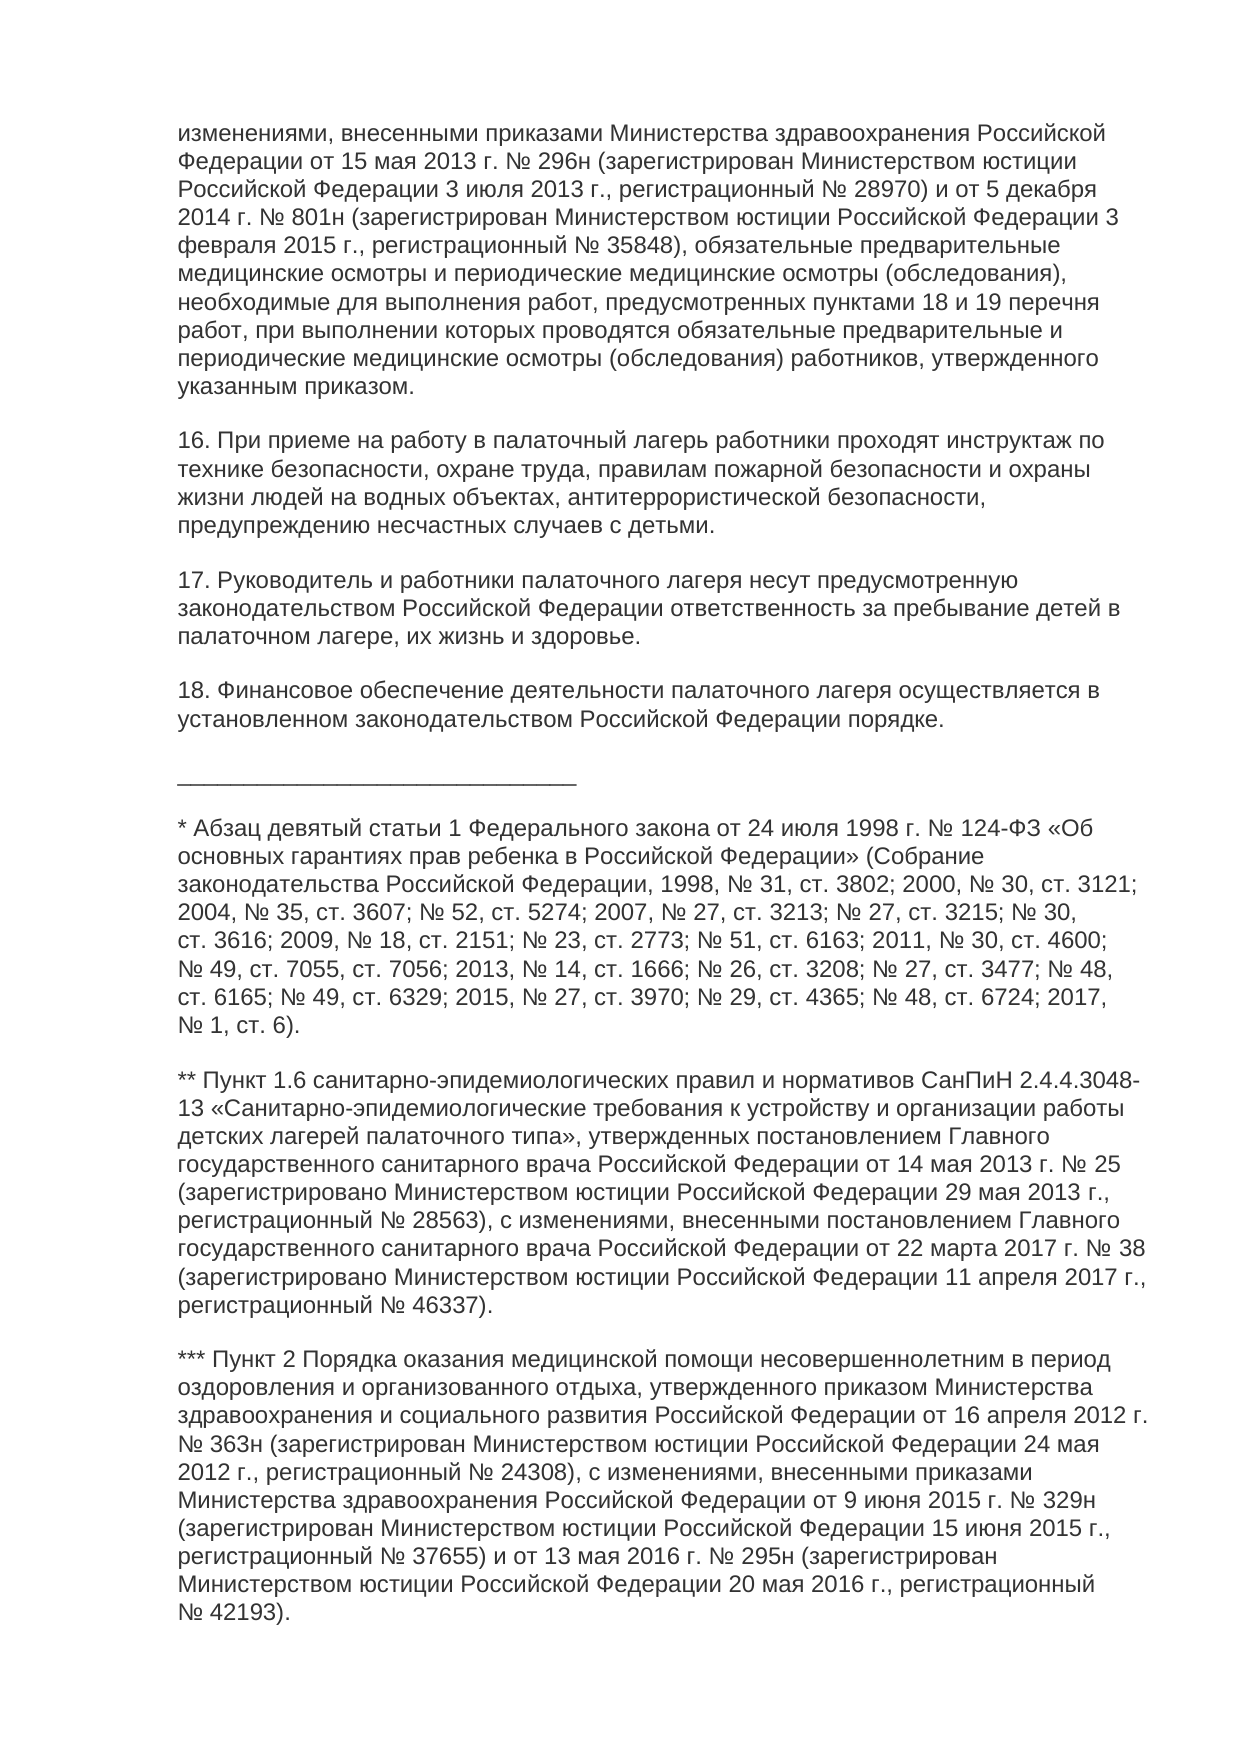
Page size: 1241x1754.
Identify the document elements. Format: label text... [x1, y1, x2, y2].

text *** Пункт 2 Порядка оказания медицинской помощи несовершеннолетним в период оздоровления и организованного отдыха, утвержденного приказом Министерства здравоохранения и социального развития Российской Федерации от 16 апреля 2012 г. № 363н (зарегистрирован Министерством юстиции Российской Федерации 24 мая 2012 г., регистрационный № 24308), с изменениями, внесенными приказами Министерства здравоохранения Российской Федерации от 9 июня 2015 г. № 329н (зарегистрирован Министерством юстиции Российской Федерации 15 июня 2015 г., регистрационный № 37655) и от 13 мая 2016 г. № 295н (зарегистрирован Министерством юстиции Российской Федерации 20 мая 2016 г., регистрационный № 42193). [177, 1345, 1152, 1626]
text 18. Финансовое обеспечение деятельности палаточного лагеря осуществляется в установленном законодательством Российской Федерации порядке. [177, 676, 1152, 732]
text ** Пункт 1.6 санитарно-эпидемиологических правил и нормативов СанПиН 2.4.4.3048-13 «Санитарно-эпидемиологические требования к устройству и организации работы детских лагерей палаточного типа», утвержденных постановлением Главного государственного санитарного врача Российской Федерации от 14 мая 2013 г. № 25 (зарегистрировано Министерством юстиции Российской Федерации 29 мая 2013 г., регистрационный № 28563), с изменениями, внесенными постановлением Главного государственного санитарного врача Российской Федерации от 22 марта 2017 г. № 38 (зарегистрировано Министерством юстиции Российской Федерации 11 апреля 2017 г., регистрационный № 46337). [177, 1065, 1152, 1318]
text ______________________________ [177, 759, 1152, 787]
text * Абзац девятый статьи 1 Федерального закона от 24 июля 1998 г. № 124-ФЗ «Об основных гарантиях прав ребенка в Российской Федерации» (Собрание законодательства Российской Федерации, 1998, № 31, ст. 3802; 2000, № 30, ст. 3121; 2004, № 35, ст. 3607; № 52, ст. 5274; 2007, № 27, ст. 3213; № 27, ст. 3215; № 30, ст. 3616; 2009, № 18, ст. 2151; № 23, ст. 2773; № 51, ст. 6163; 2011, № 30, ст. 4600; № 49, ст. 7055, ст. 7056; 2013, № 14, ст. 1666; № 26, ст. 3208; № 27, ст. 3477; № 48, ст. 6165; № 49, ст. 6329; 2015, № 27, ст. 3970; № 29, ст. 4365; № 48, ст. 6724; 2017, № 1, ст. 6). [177, 813, 1152, 1038]
text 16. При приеме на работу в палаточный лагерь работники проходят инструктаж по технике безопасности, охране труда, правилам пожарной безопасности и охраны жизни людей на водных объектах, антитеррористической безопасности, предупреждению несчастных случаев с детьми. [177, 426, 1152, 538]
text 17. Руководитель и работники палаточного лагеря несут предусмотренную законодательством Российской Федерации ответственность за пребывание детей в палаточном лагере, их жизнь и здоровье. [177, 565, 1152, 649]
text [177, 118, 1152, 399]
